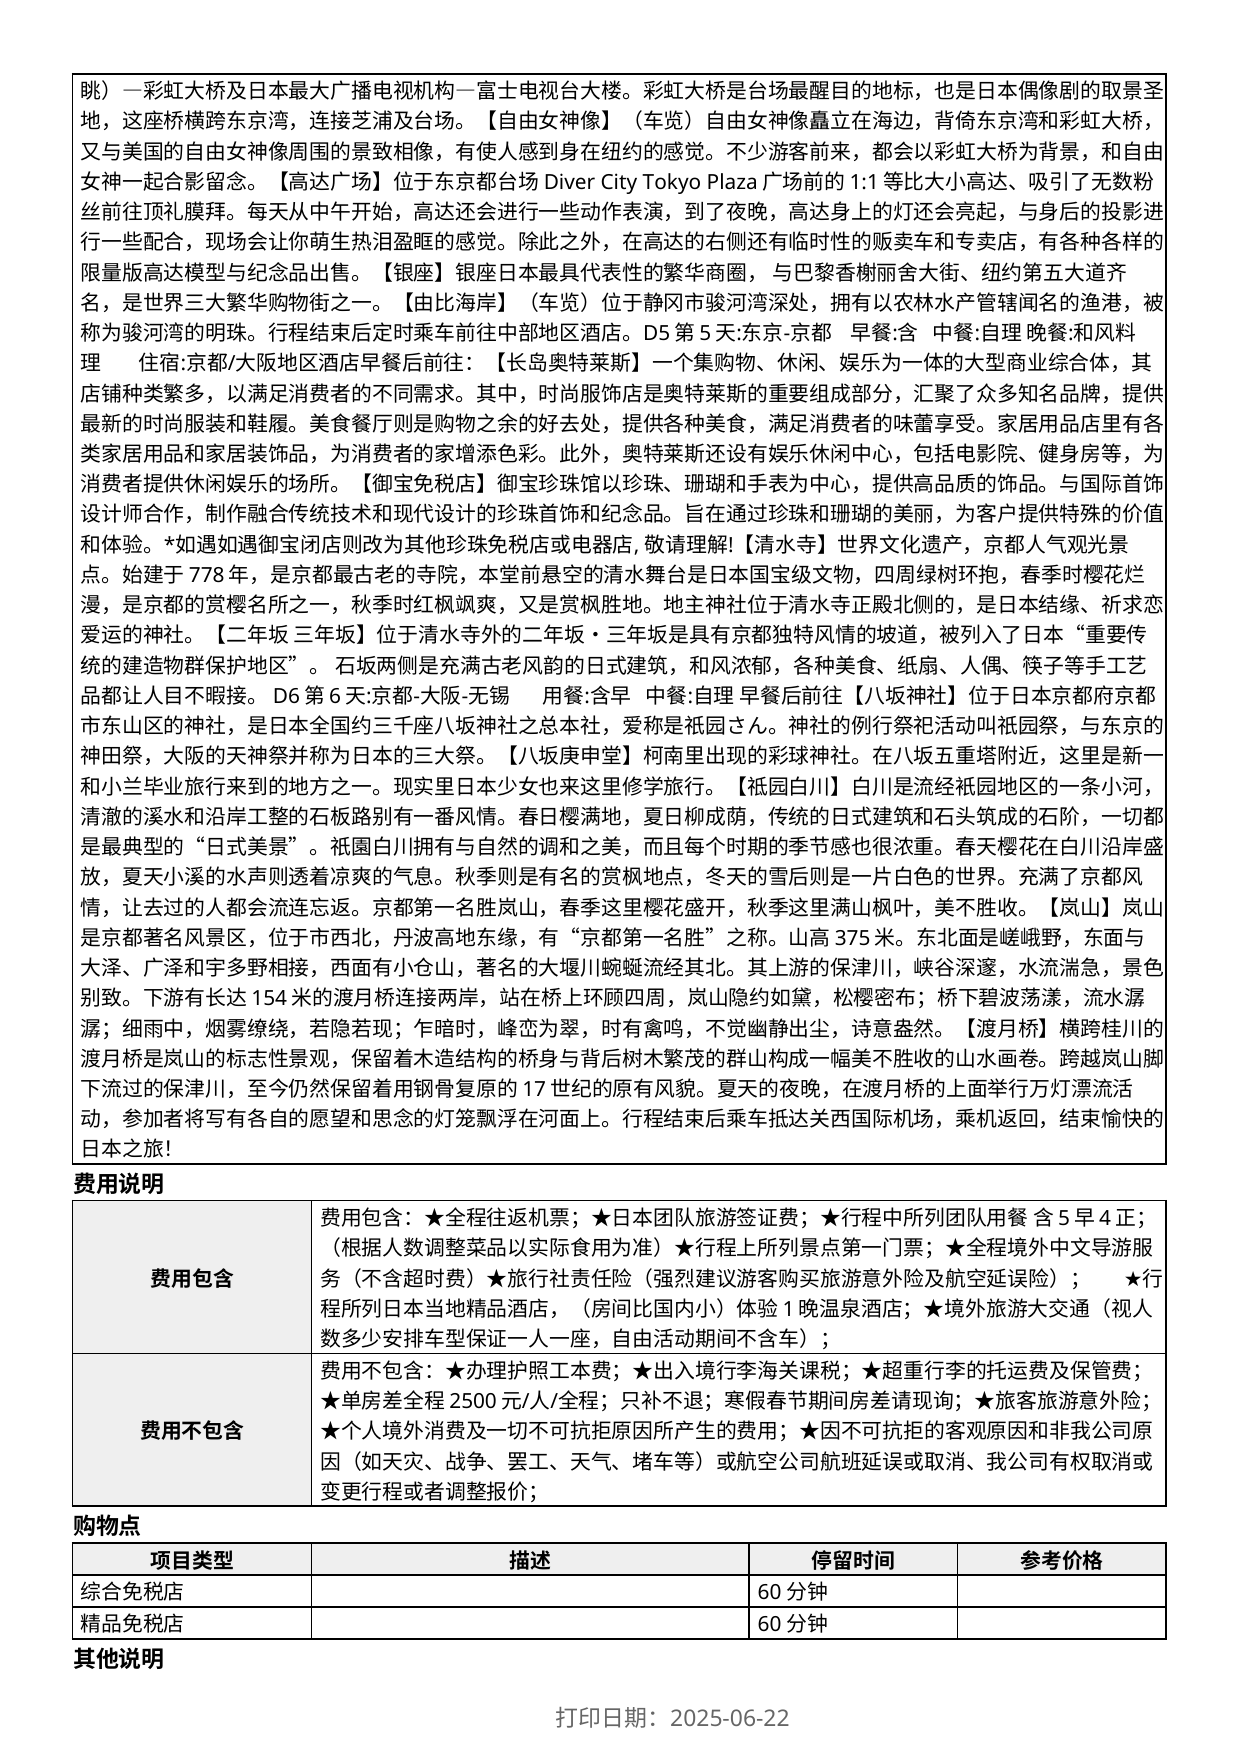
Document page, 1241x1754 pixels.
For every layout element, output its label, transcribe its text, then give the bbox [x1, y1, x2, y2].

table_header 参考价格 [958, 1544, 1165, 1574]
table_cell 费用不包含： [312, 1354, 1165, 1505]
table_header 费用包含： [312, 1201, 1165, 1353]
table_header 费用包含 [73, 1201, 311, 1353]
table_cell [312, 1576, 748, 1606]
table_cell D1 [73, 75, 1165, 1163]
table_header 停留时间 [750, 1544, 957, 1574]
table_cell 60 分钟 [750, 1608, 957, 1638]
table_cell [958, 1608, 1165, 1638]
table_cell [312, 1608, 748, 1638]
text 费用说明 [73, 1166, 1167, 1199]
table_cell 费用不包含 [73, 1354, 311, 1505]
table_cell 60 分钟 [750, 1576, 957, 1606]
text 购物点 [73, 1508, 1167, 1541]
table_cell 综合免税店 [73, 1576, 311, 1606]
table_header 描述 [312, 1544, 748, 1574]
text 其他说明 [73, 1640, 1167, 1674]
table_cell 精品免税店 [73, 1608, 311, 1638]
table_cell [958, 1576, 1165, 1606]
table_header 项目类型 [73, 1544, 311, 1574]
